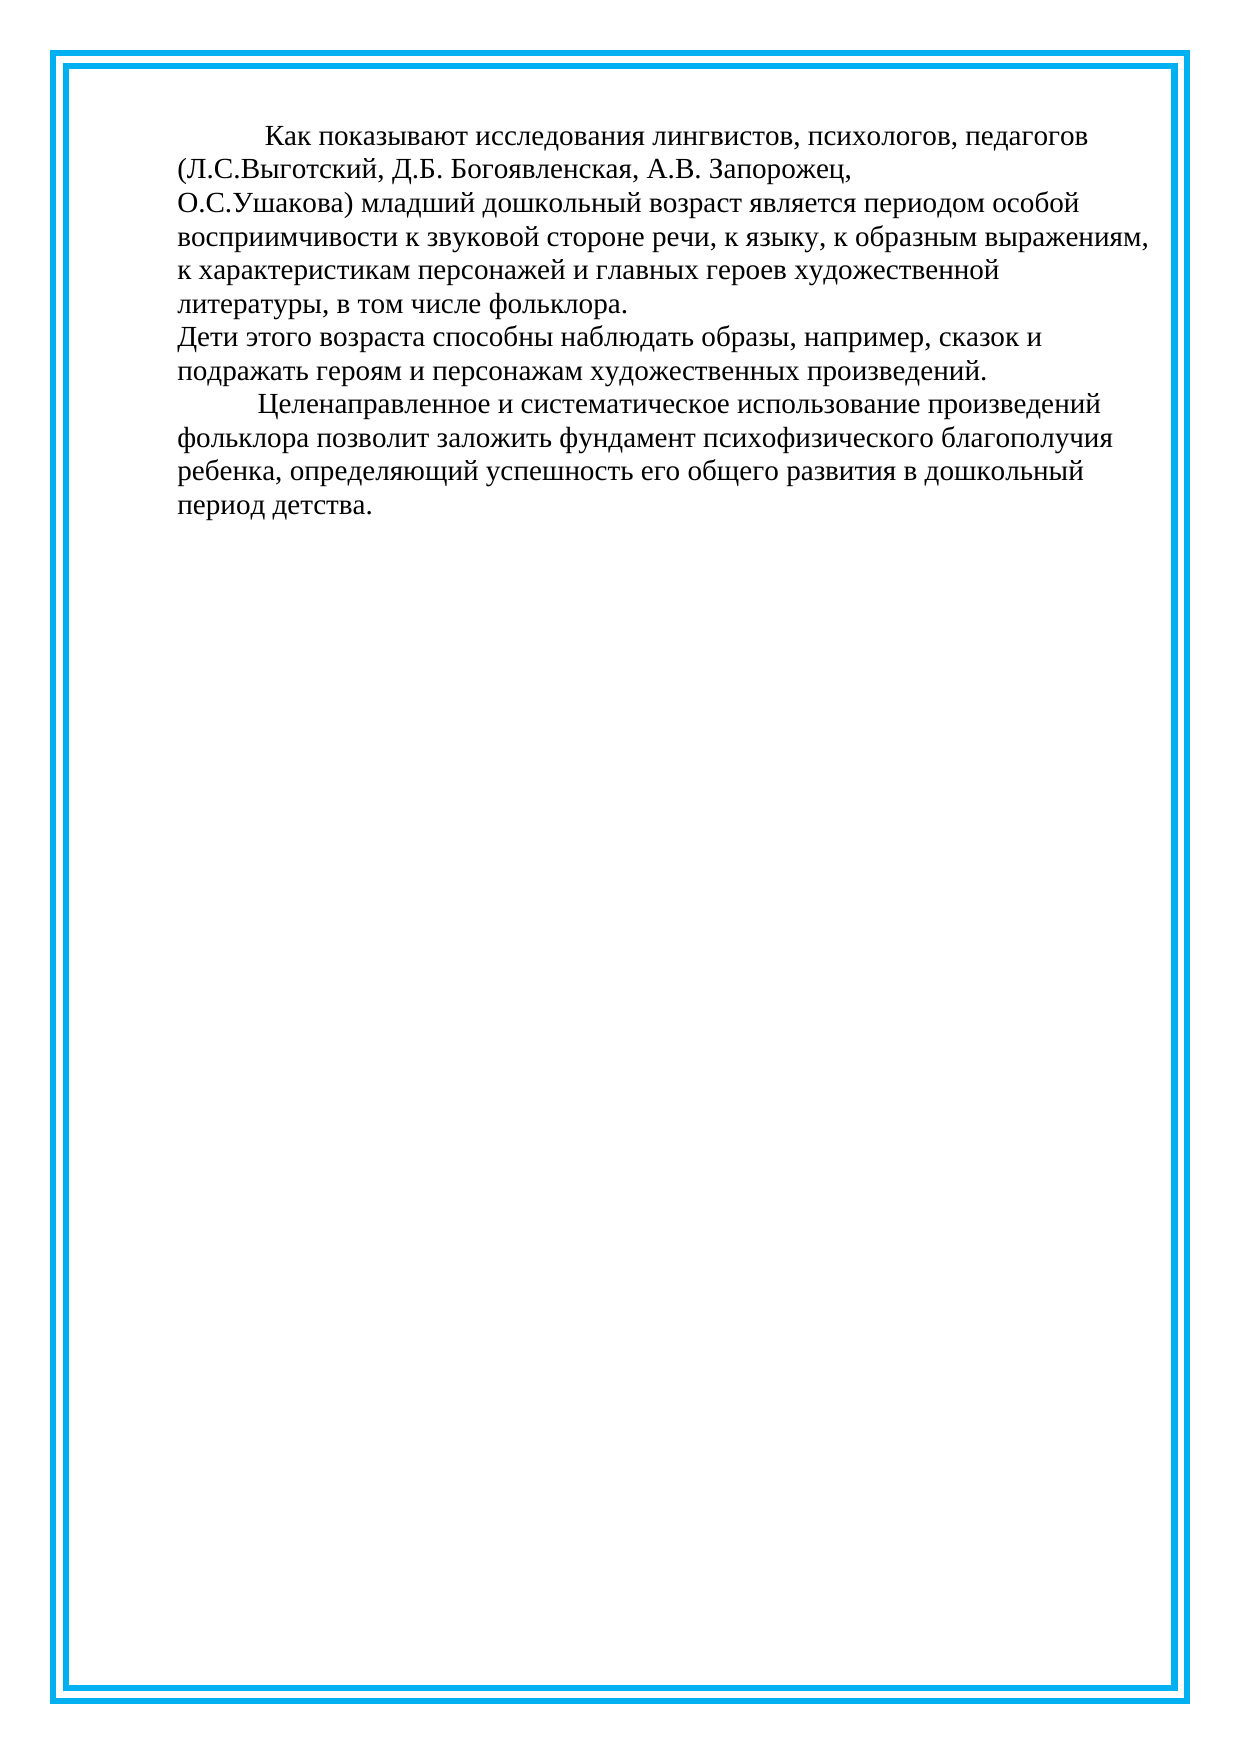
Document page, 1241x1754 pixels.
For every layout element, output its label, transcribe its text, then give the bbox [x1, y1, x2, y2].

text Целенаправленное и систематическое использование произведений фольклора позволит заложить фундамент психофизического благополучия ребенка, определяющий успешность его общего развития в дошкольный период детства. [177, 386, 1152, 521]
text Как показывают исследования лингвистов, психологов, педагогов (Л.С.Выготский, Д.Б. Богоявленская, А.В. Запорожец, О.С.Ушакова) младший дошкольный возраст является периодом особой восприимчивости к звуковой стороне речи, к языку, к образным выражениям, к характеристикам персонажей и главных героев художественной литературы, в том числе фольклора. Дети этого возраста способны наблюдать образы, например, сказок и подражать героям и персонажам художественных произведений. [177, 118, 1152, 386]
